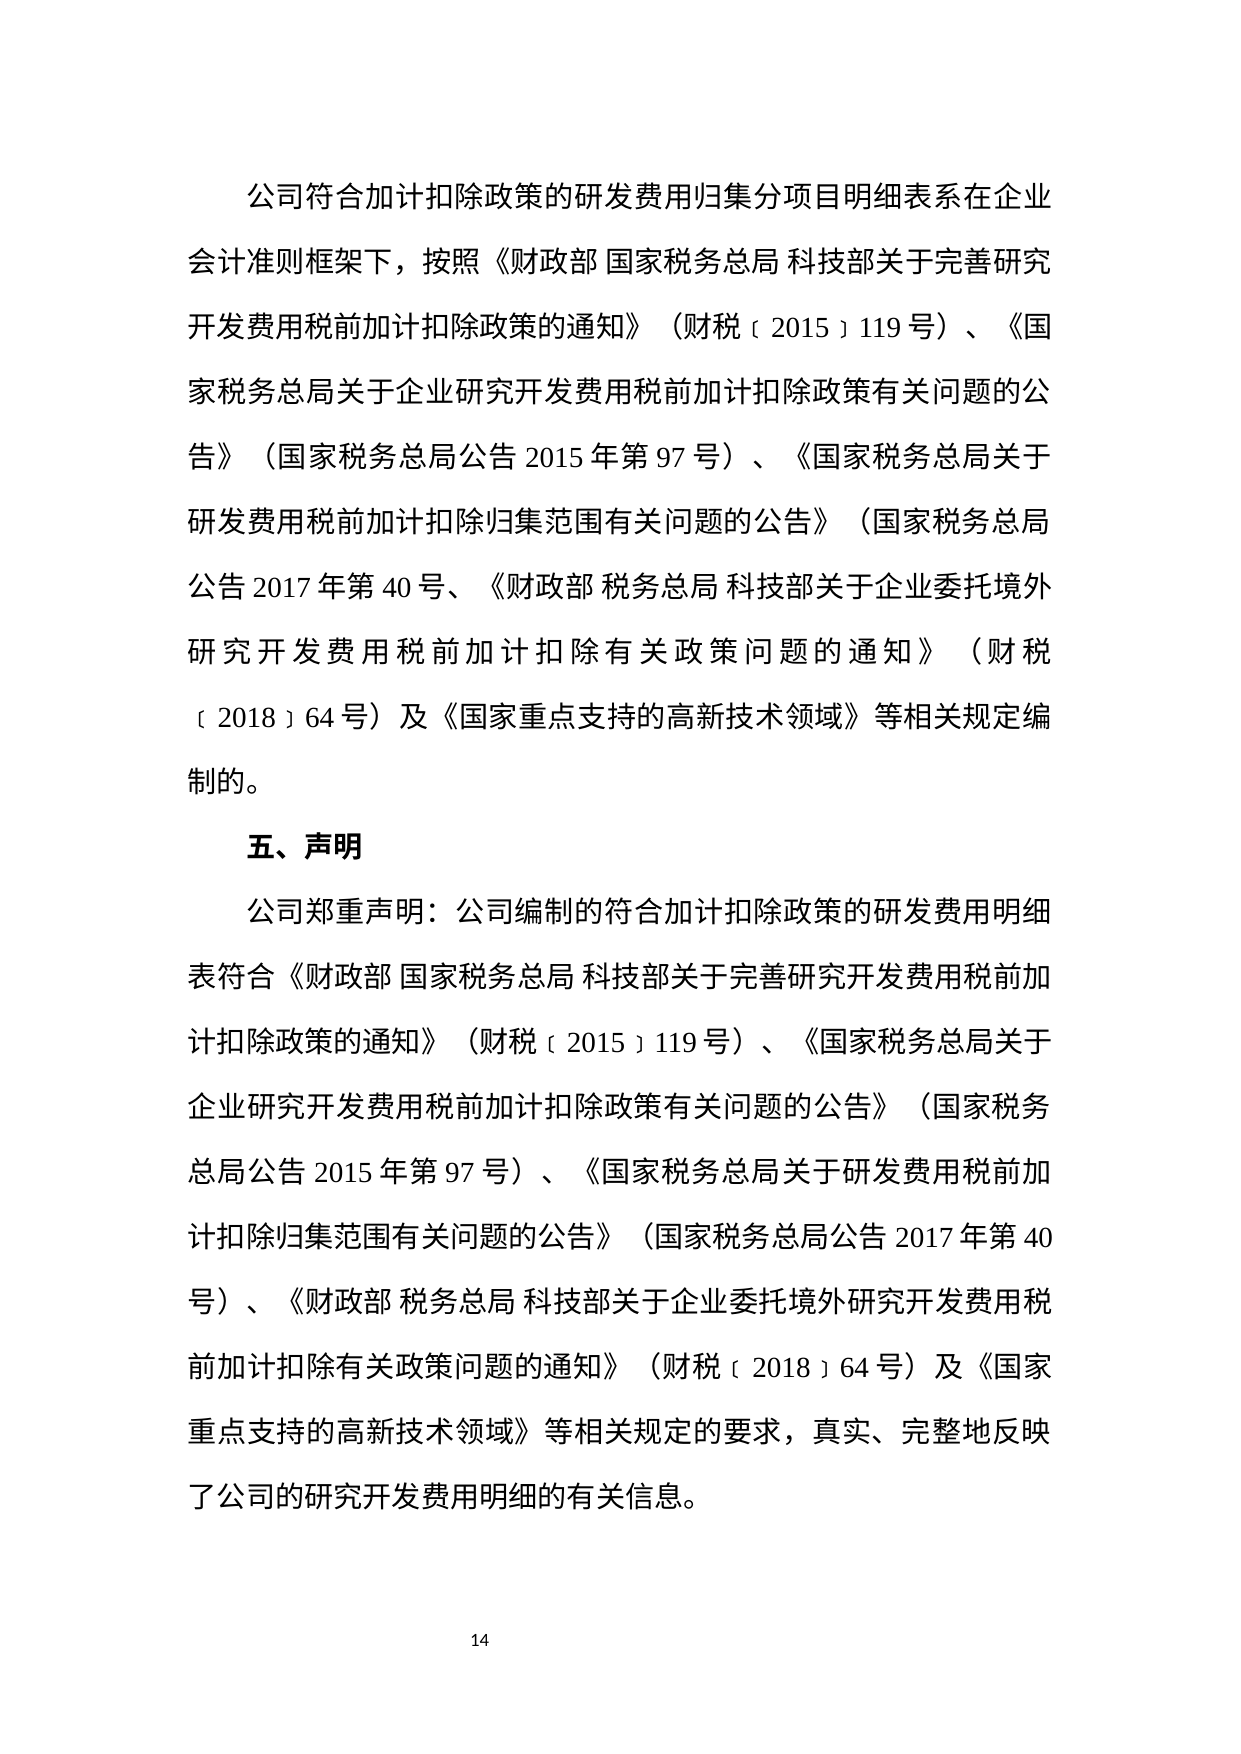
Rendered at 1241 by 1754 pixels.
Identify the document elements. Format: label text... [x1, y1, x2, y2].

text 公司郑重声明：公司编制的符合加计扣除政策的研发费用明细表符合《财政部 国家税务总局 科技部关于完善研究开发费用税前加计扣除政策的通知》（财税﹝2015﹞119号）、《国家税务总局关于企业研究开发费用税前加计扣除政策有关问题的公告》（国家税务总局公告2015年第97号）、《国家税务总局关于研发费用税前加计扣除归集范围有关问题的公告》（国家税务总局公告2017年第40号）、《财政部 税务总局 科技部关于企业委托境外研究开发费用税前加计扣除有关政策问题的通知》（财税﹝2018﹞64号）及《国家重点支持的高新技术领域》等相关规定的要求，真实、完整地反映了公司的研究开发费用明细的有关信息。 [187, 877, 1053, 1527]
text 五、声明 [187, 812, 1053, 877]
text 公司符合加计扣除政策的研发费用归集分项目明细表系在企业会计准则框架下，按照《财政部 国家税务总局 科技部关于完善研究开发费用税前加计扣除政策的通知》（财税﹝2015﹞119号）、《国家税务总局关于企业研究开发费用税前加计扣除政策有关问题的公告》（国家税务总局公告2015年第97号）、《国家税务总局关于研发费用税前加计扣除归集范围有关问题的公告》（国家税务总局公告2017年第40号、《财政部 税务总局 科技部关于企业委托境外研究开发费用税前加计扣除有关政策问题的通知》（财税﹝2018﹞64号）及《国家重点支持的高新技术领域》等相关规定编制的。 [187, 162, 1053, 812]
